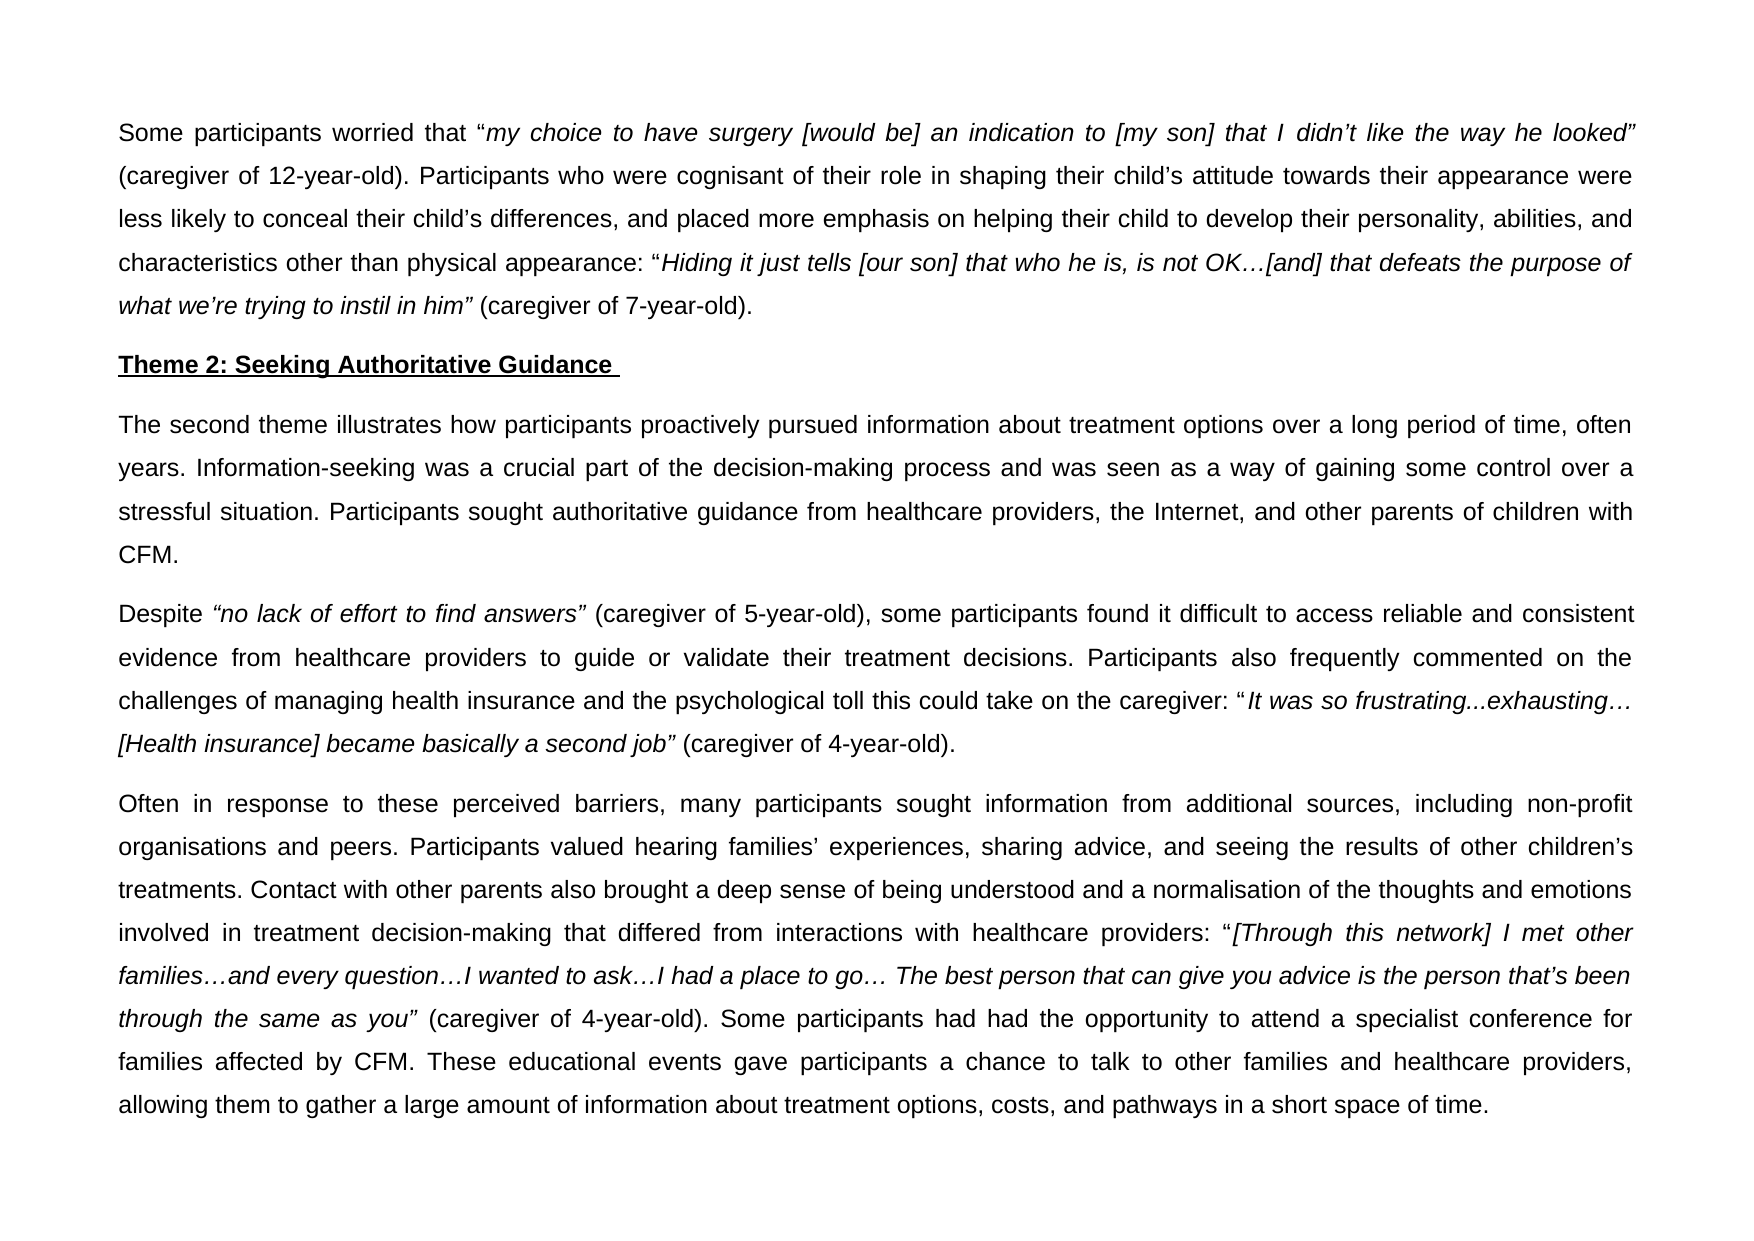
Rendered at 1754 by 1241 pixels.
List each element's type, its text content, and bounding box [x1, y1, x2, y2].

text Theme 2: Seeking Authoritative Guidance [118, 350, 1636, 379]
text The second theme illustrates how participants proactively pursued information about treatment options over a long period of time, often years. Information-seeking was a crucial part of the decision-making process and was seen as a way of gaining some control over a stressful situation. Participants sought authoritative guidance from healthcare providers, the Internet, and other parents of children with CFM. [118, 410, 1636, 568]
text Some participants worried that “my choice to have surgery [would be] an indication to [my son] that I didn’t like the way he looked” (caregiver of 12-year-old). Participants who were cognisant of their role in shaping their child’s attitude towards their appearance were less likely to conceal their child’s differences, and placed more emphasis on helping their child to develop their personality, abilities, and characteristics other than physical appearance: “Hiding it just tells [our son] that who he is, is not OK…[and] that defeats the purpose of what we’re trying to instil in him” (caregiver of 7-year-old). [118, 118, 1636, 319]
text Despite “no lack of effort to find answers” (caregiver of 5-year-old), some participants found it difficult to access reliable and consistent evidence from healthcare providers to guide or validate their treatment decisions. Participants also frequently commented on the challenges of managing health insurance and the psychological toll this could take on the caregiver: “It was so frustrating...exhausting… [Health insurance] became basically a second job” (caregiver of 4-year-old). [118, 599, 1636, 757]
text Often in response to these perceived barriers, many participants sought information from additional sources, including non-profit organisations and peers. Participants valued hearing families’ experiences, sharing advice, and seeing the results of other children’s treatments. Contact with other parents also brought a deep sense of being understood and a normalisation of the thoughts and emotions involved in treatment decision-making that differed from interactions with healthcare providers: “[Through this network] I met other families…and every question…I wanted to ask…I had a place to go… The best person that can give you advice is the person that’s been through the same as you” (caregiver of 4-year-old). Some participants had had the opportunity to attend a specialist conference for families affected by CFM. These educational events gave participants a chance to talk to other families and healthcare providers, allowing them to gather a large amount of information about treatment options, costs, and pathways in a short space of time. [118, 788, 1636, 1119]
